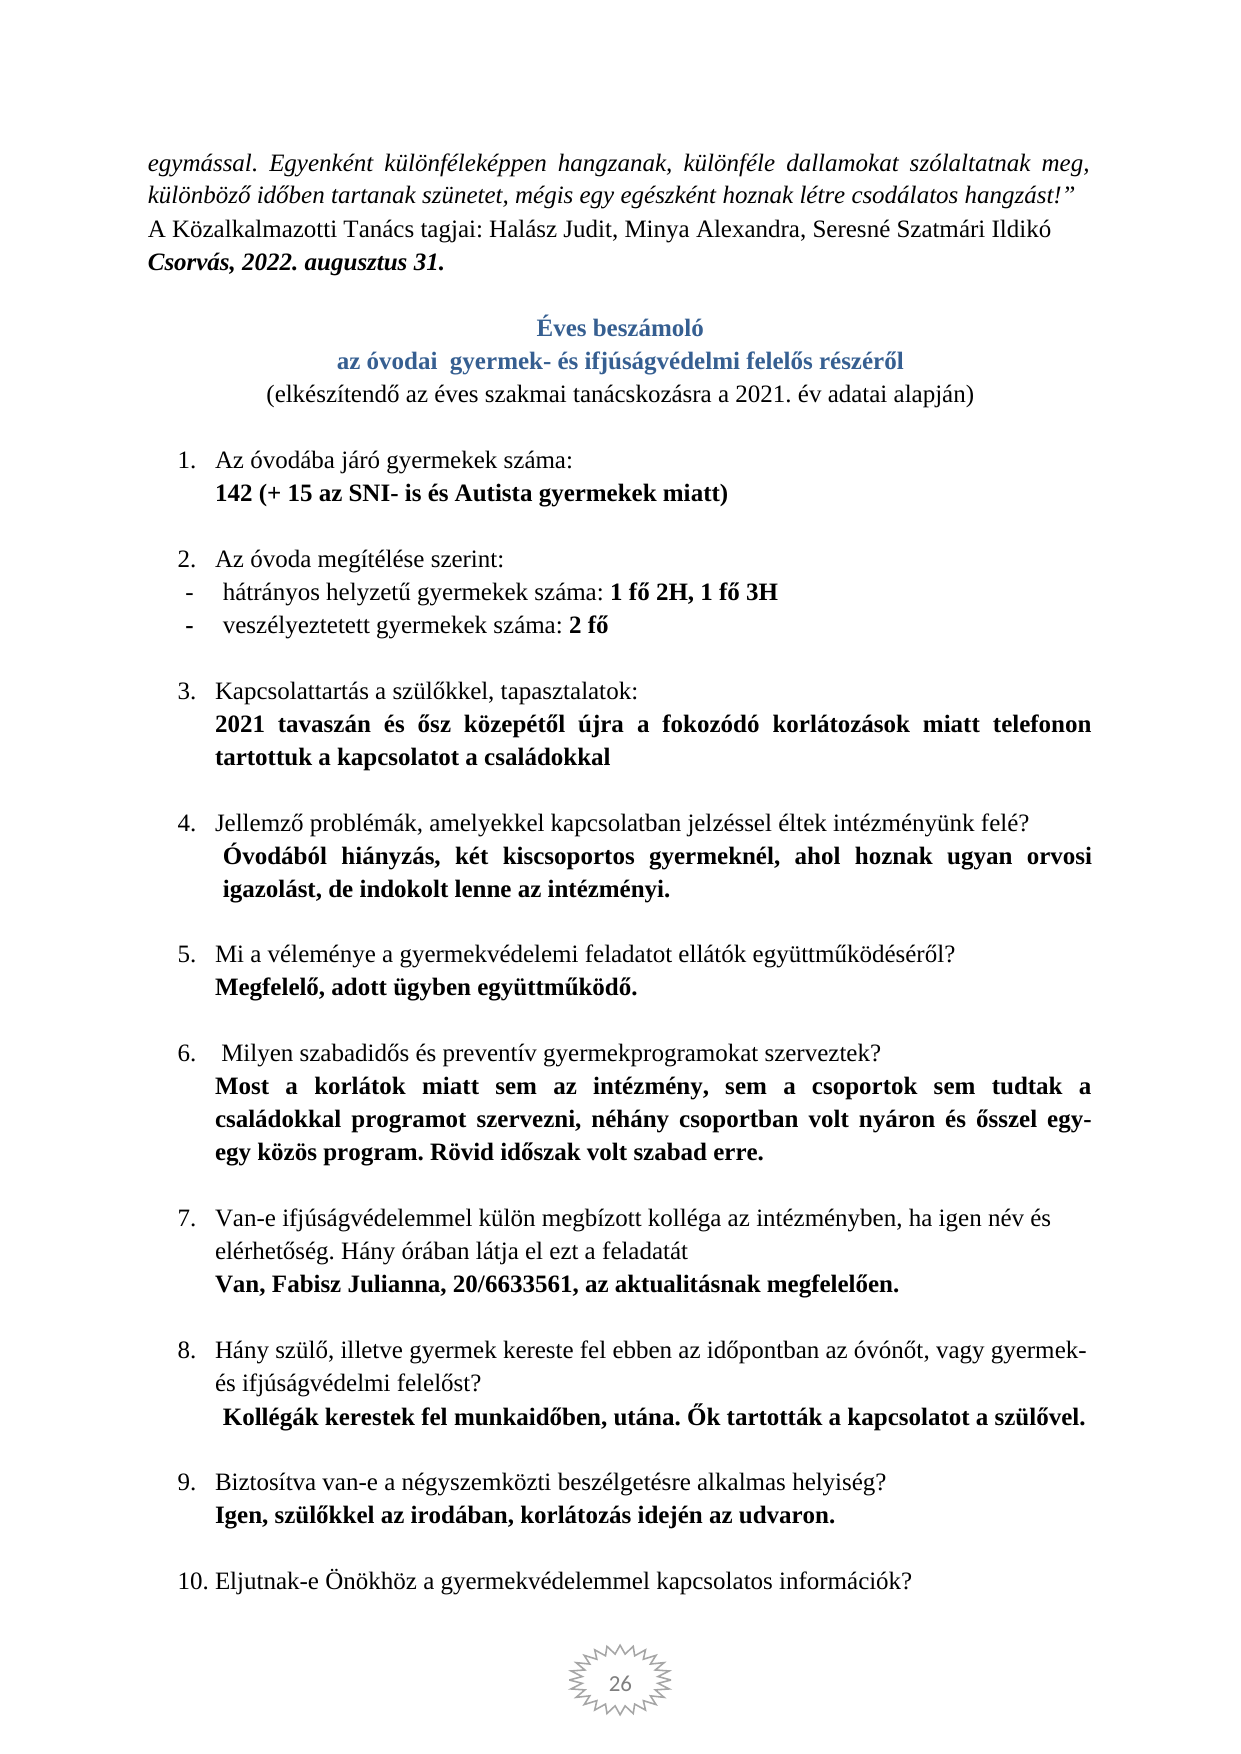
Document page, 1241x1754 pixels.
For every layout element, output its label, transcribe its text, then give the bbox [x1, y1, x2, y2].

text Igen, szülőkkel az irodában, korlátozás idején az udvaron. [215, 1500, 1093, 1528]
list Kapcsolattartás a szülőkkel, tapasztalatok: [177, 676, 1093, 705]
list Hány szülő, illetve gyermek kereste fel ebben az időpontban az óvónőt, vagy gyermek- és ifjúságvédelmi felelőst? [177, 1336, 1093, 1397]
list Milyen szabadidős és preventív gyermekprogramokat szerveztek? [177, 1038, 1093, 1067]
list Mi a véleménye a gyermekvédelemi feladatot ellátók együttműködéséről? [177, 939, 1093, 968]
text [148, 148, 1093, 209]
list Óvodából hiányzás, két kiscsoportos gyermeknél, ahol hoznak ugyan orvosi igazolást, de indokolt lenne az intézményi. [223, 841, 1093, 903]
list Jellemző problémák, amelyekkel kapcsolatban jelzéssel éltek intézményünk felé? [177, 808, 1093, 837]
text A Közalkalmazotti Tanács tagjai: Halász Judit, Minya Alexandra, Seresné Szatmári Ildikó [148, 214, 1093, 242]
list Az óvoda megítélése szerint: [177, 544, 1093, 573]
text az óvodai gyermek- és ifjúságvédelmi felelős részéről [148, 346, 1093, 374]
list Az óvodába járó gyermekek száma: [177, 445, 1093, 473]
list Megfelelő, adott ügyben együttműködő. [215, 972, 1093, 1001]
text (elkészítendő az éves szakmai tanácskozásra a 2021. év adatai alapján) [148, 379, 1093, 407]
text 142 (+ 15 az SNI- is és Autista gyermekek miatt) [215, 478, 1093, 507]
list Kollégák kerestek fel munkaidőben, utána. Ők tartották a kapcsolatot a szülővel. [223, 1402, 1093, 1430]
text Most a korlátok miatt sem az intézmény, sem a csoportok sem tudtak a családokkal programot szervezni, néhány csoportban volt nyáron és ősszel egy-egy közös program. Rövid időszak volt szabad erre. [215, 1071, 1093, 1166]
text Csorvás, 2022. augusztus 31. [148, 247, 1093, 275]
list Eljutnak-e Önökhöz a gyermekvédelemmel kapcsolatos információk? [177, 1566, 1093, 1594]
list Van-e ifjúságvédelemmel külön megbízott kolléga az intézményben, ha igen név és elérhetőség. Hány órában látja el ezt a feladatát [177, 1203, 1093, 1265]
list hátrányos helyzetű gyermekek száma: 1 fő 2H, 1 fő 3H [185, 577, 1093, 606]
text Éves beszámoló [148, 313, 1093, 341]
list veszélyeztetett gyermekek száma: 2 fő [185, 610, 1093, 639]
text 2021 tavaszán és ősz közepétől újra a fokozódó korlátozások miatt telefonon tartottuk a kapcsolatot a családokkal [215, 709, 1093, 771]
list Biztosítva van-e a négyszemközti beszélgetésre alkalmas helyiség? [177, 1467, 1093, 1496]
list Van, Fabisz Julianna, 20/6633561, az aktualitásnak megfelelően. [215, 1269, 1093, 1298]
